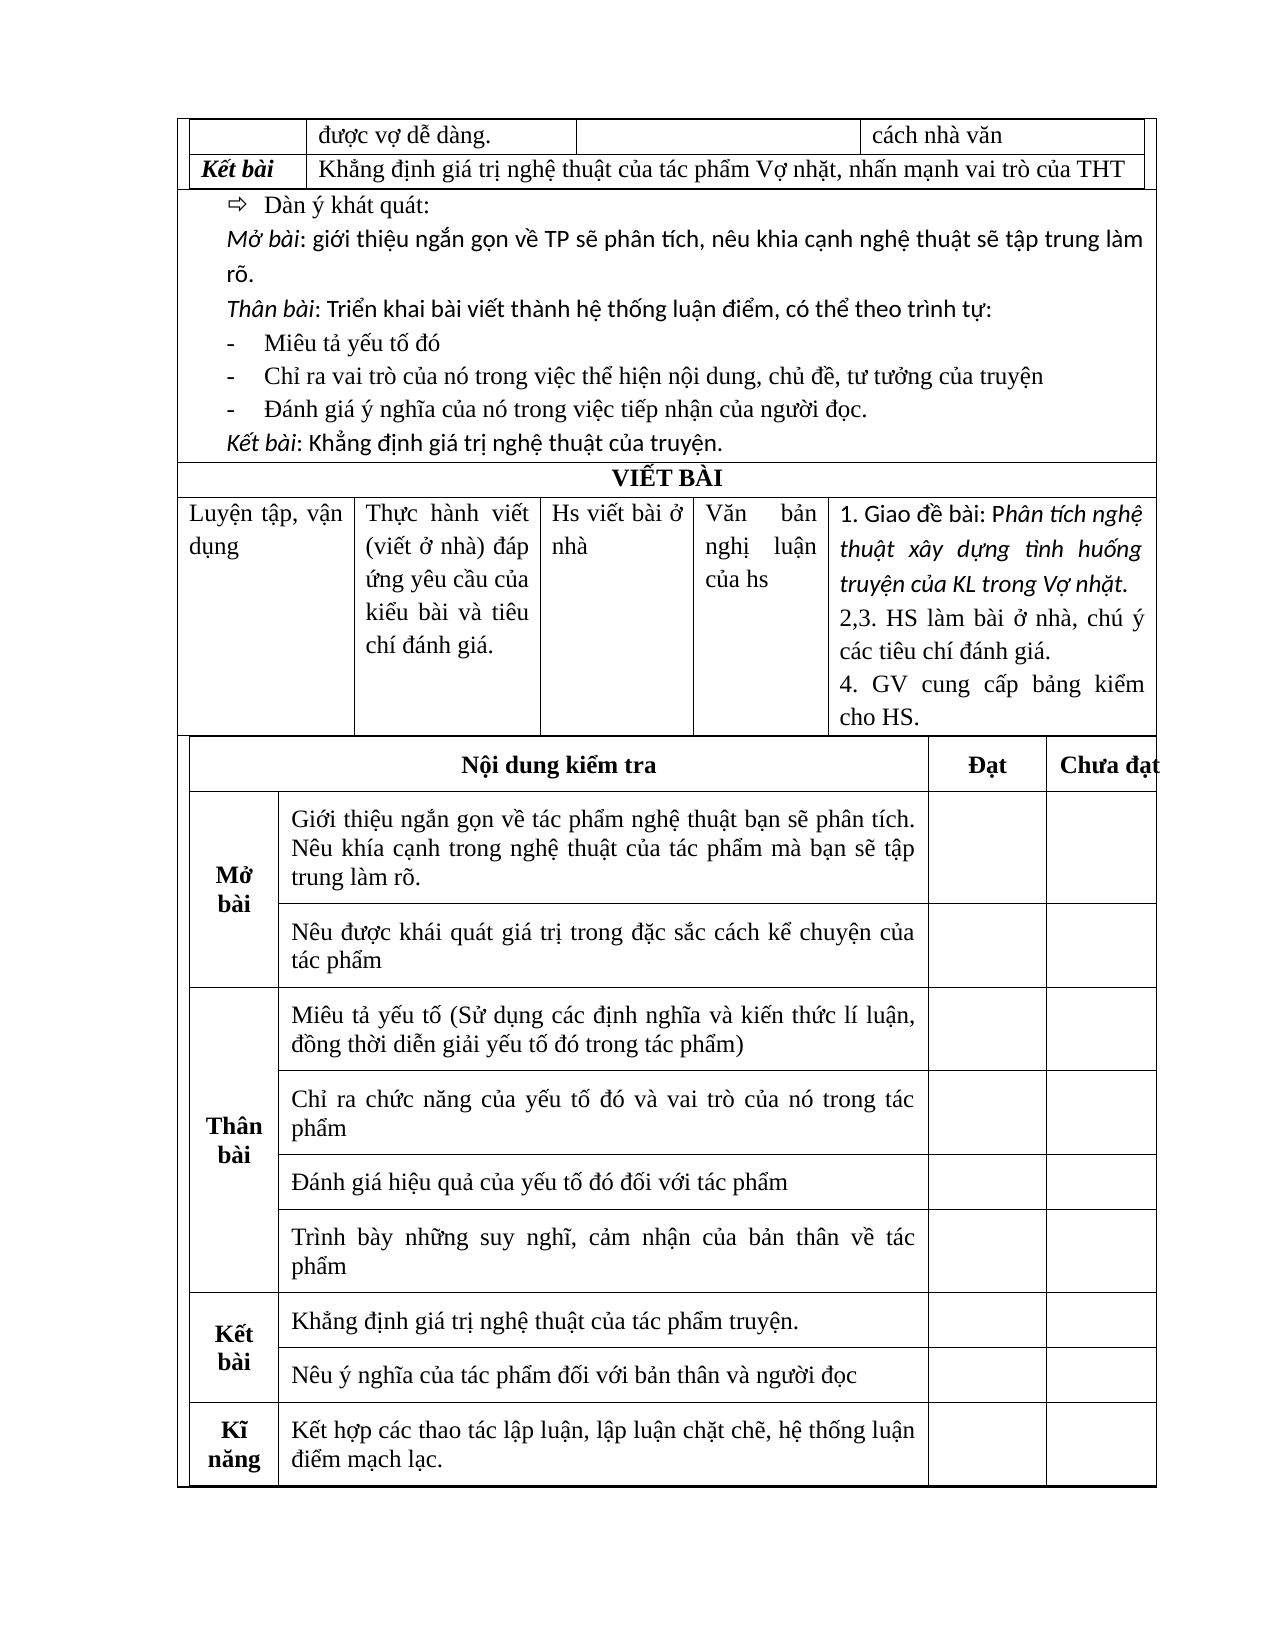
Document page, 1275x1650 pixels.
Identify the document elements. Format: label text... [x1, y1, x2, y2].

table_cell [1047, 792, 1156, 903]
table_cell [1047, 737, 1156, 791]
table_cell [279, 1071, 928, 1154]
table_cell Luyện tập, vận dụng [178, 498, 354, 735]
table_cell [279, 1403, 928, 1485]
table_cell [1047, 1403, 1156, 1485]
table_cell [190, 155, 306, 188]
table_cell [929, 1155, 1046, 1209]
table_cell [929, 1348, 1046, 1402]
table_cell [1047, 1348, 1156, 1402]
table_cell [1047, 988, 1156, 1070]
table_cell [1047, 1071, 1156, 1154]
table_cell [279, 1348, 928, 1402]
table_cell [929, 1071, 1046, 1154]
table_cell [190, 792, 278, 987]
table_cell Hs viết bài ở nhà [541, 498, 693, 735]
table_cell [929, 1403, 1046, 1485]
table_cell Dàn ý khát quát: Mở bài: giới thiệu ngắn gọn về TP sẽ phân tích, nêu khia cạnh nghệ thuật sẽ tập trung làm rõ. Thân bài: Triển khai bài viết thành hệ thống luận điểm, có thể theo trình tự: Miêu tả yếu tố đó Chỉ ra vai trò của nó trong việc thể hiện nội dung, chủ đề, tư tưởng của truyện Đánh giá ý nghĩa của nó trong việc tiếp nhận của người đọc. Kết bài: Khẳng định giá trị nghệ thuật của truyện. [178, 190, 1156, 462]
table_cell [178, 736, 189, 1486]
table_cell [190, 737, 928, 791]
table_cell [190, 988, 278, 1292]
table_cell [190, 1293, 278, 1402]
table_cell [279, 1155, 928, 1209]
table_cell [1047, 1155, 1156, 1209]
table_cell 1. Giao đề bài: Phân tích nghệ thuật xây dựng tình huống truyện của KL trong Vợ nhặt. 2,3. HS làm bài ở nhà, chú ý các tiêu chí đánh giá. 4. GV cung cấp bảng kiểm cho HS. [829, 498, 1156, 735]
table_cell [1047, 1293, 1156, 1347]
table_cell [929, 988, 1046, 1070]
table_cell [929, 792, 1046, 903]
table_cell [178, 119, 189, 189]
table_cell [279, 792, 928, 903]
table_cell [307, 120, 576, 154]
table_cell [929, 737, 1046, 791]
table_cell [1047, 1210, 1156, 1292]
table_cell [279, 988, 928, 1070]
table_cell [279, 1293, 928, 1347]
table_cell [929, 904, 1046, 987]
table_cell [279, 1210, 928, 1292]
table_cell [861, 120, 1144, 154]
table_cell [279, 904, 928, 987]
table_cell [190, 120, 306, 154]
table_cell [577, 120, 860, 154]
table_cell Văn bản nghị luận của hs [694, 498, 828, 735]
table_cell [929, 1210, 1046, 1292]
table_cell [190, 1403, 278, 1485]
table_cell Thực hành viết (viết ở nhà) đáp ứng yêu cầu của kiểu bài và tiêu chí đánh giá. [355, 498, 540, 735]
table_cell [1145, 119, 1156, 189]
table_cell [929, 1293, 1046, 1347]
table_cell [1047, 904, 1156, 987]
table_cell VIẾT BÀI [178, 463, 1156, 497]
table_cell [307, 155, 1144, 188]
